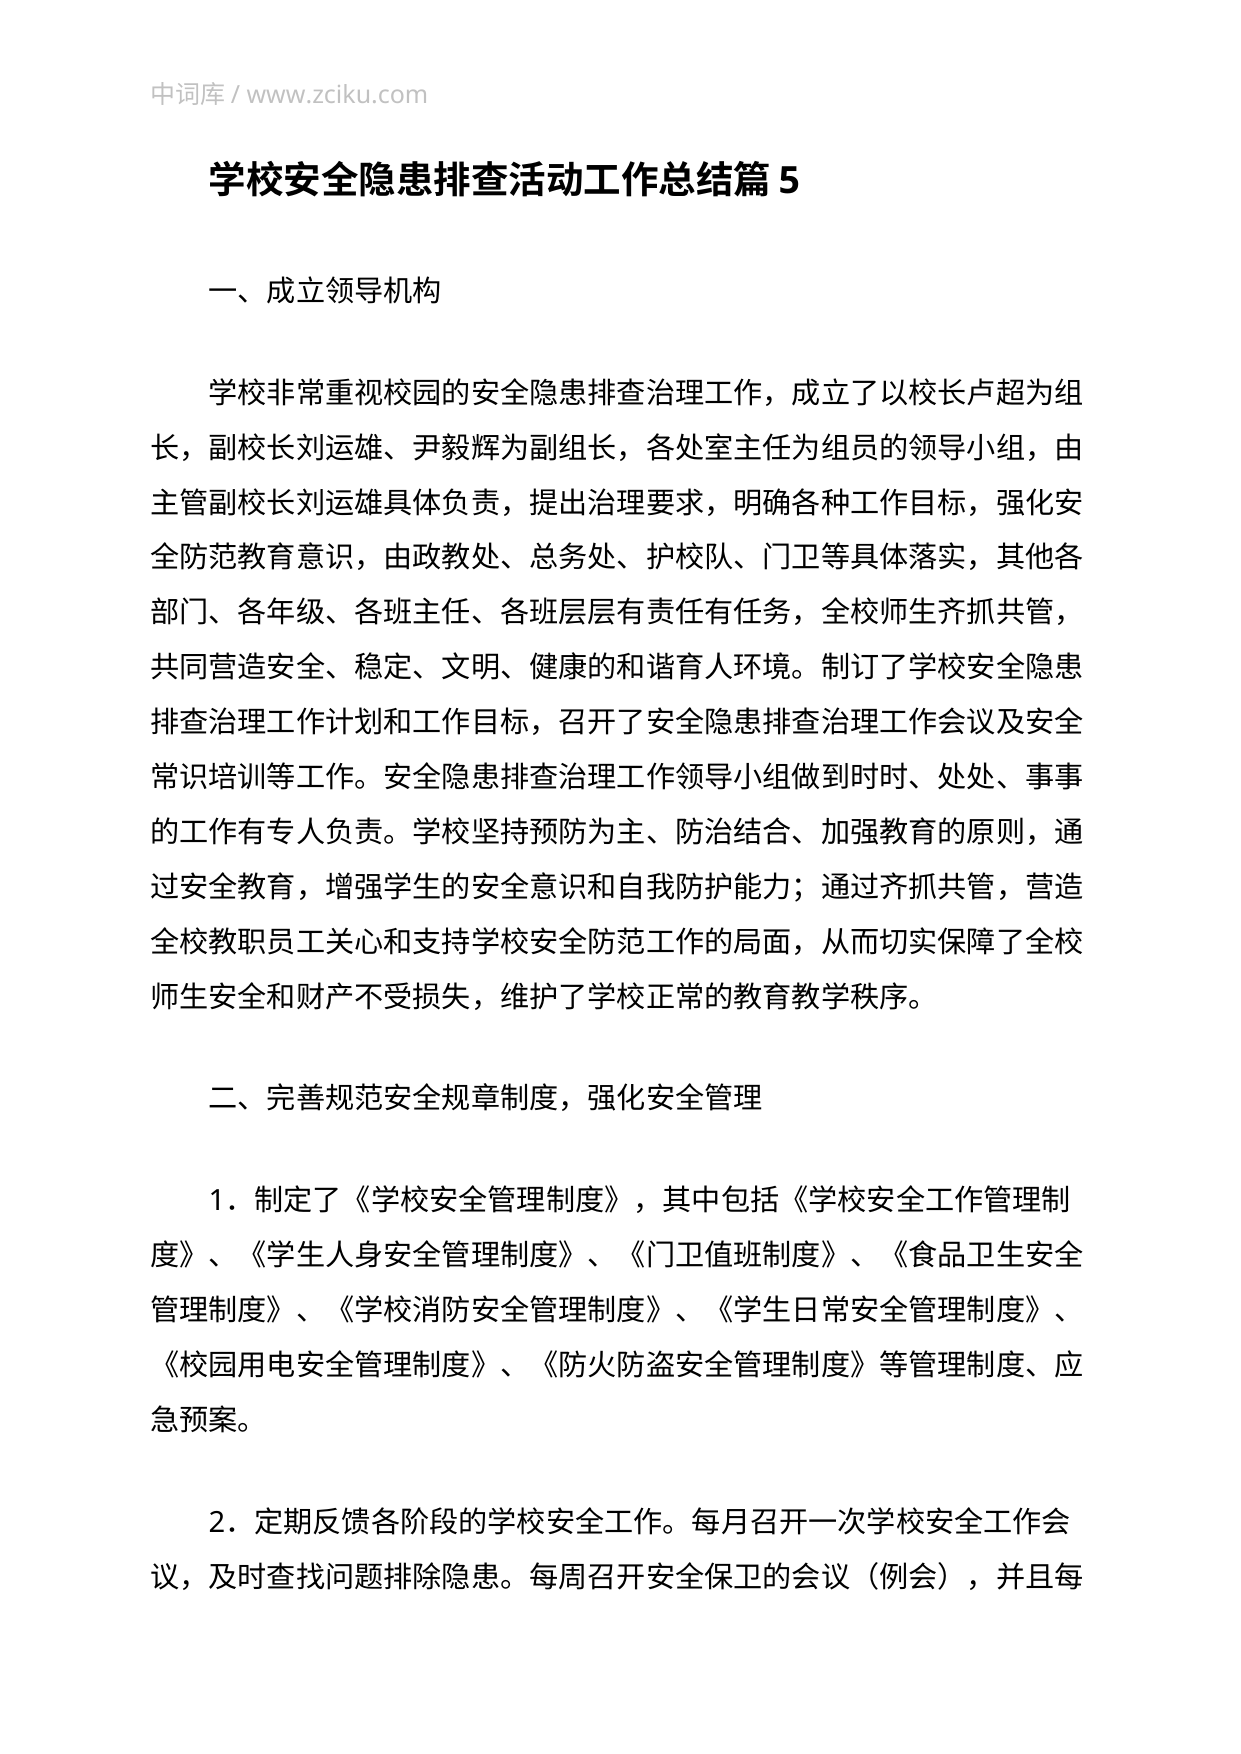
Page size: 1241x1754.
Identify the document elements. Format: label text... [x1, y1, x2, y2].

text 二、完善规范安全规章制度，强化安全管理 [150, 1075, 1090, 1117]
text 学校安全隐患排查活动工作总结篇5 [150, 150, 1090, 204]
text 学校非常重视校园的安全隐患排查治理工作，成立了以校长卢超为组长，副校长刘运雄、尹毅辉为副组长，各处室主任为组员的领导小组，由主管副校长刘运雄具体负责，提出治理要求，明确各种工作目标，强化安全防范教育意识，由政教处、总务处、护校队、门卫等具体落实，其他各部门、各年级、各班主任、各班层层有责任有任务，全校师生齐抓共管，共同营造安全、稳定、文明、健康的和谐育人环境。制订了学校安全隐患排查治理工作计划和工作目标，召开了安全隐患排查治理工作会议及安全常识培训等工作。安全隐患排查治理工作领导小组做到时时、处处、事事的工作有专人负责。学校坚持预防为主、防治结合、加强教育的原则，通过安全教育，增强学生的安全意识和自我防护能力；通过齐抓共管，营造全校教职员工关心和支持学校安全防范工作的局面，从而切实保障了全校师生安全和财产不受损失，维护了学校正常的教育教学秩序。 [150, 369, 1090, 1016]
text 一、成立领导机构 [150, 268, 1090, 310]
text 1．制定了《学校安全管理制度》，其中包括《学校安全工作管理制度》、《学生人身安全管理制度》、《门卫值班制度》、《食品卫生安全管理制度》、《学校消防安全管理制度》、《学生日常安全管理制度》、《校园用电安全管理制度》、《防火防盗安全管理制度》等管理制度、应急预案。 [150, 1177, 1090, 1439]
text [150, 1498, 1090, 1596]
